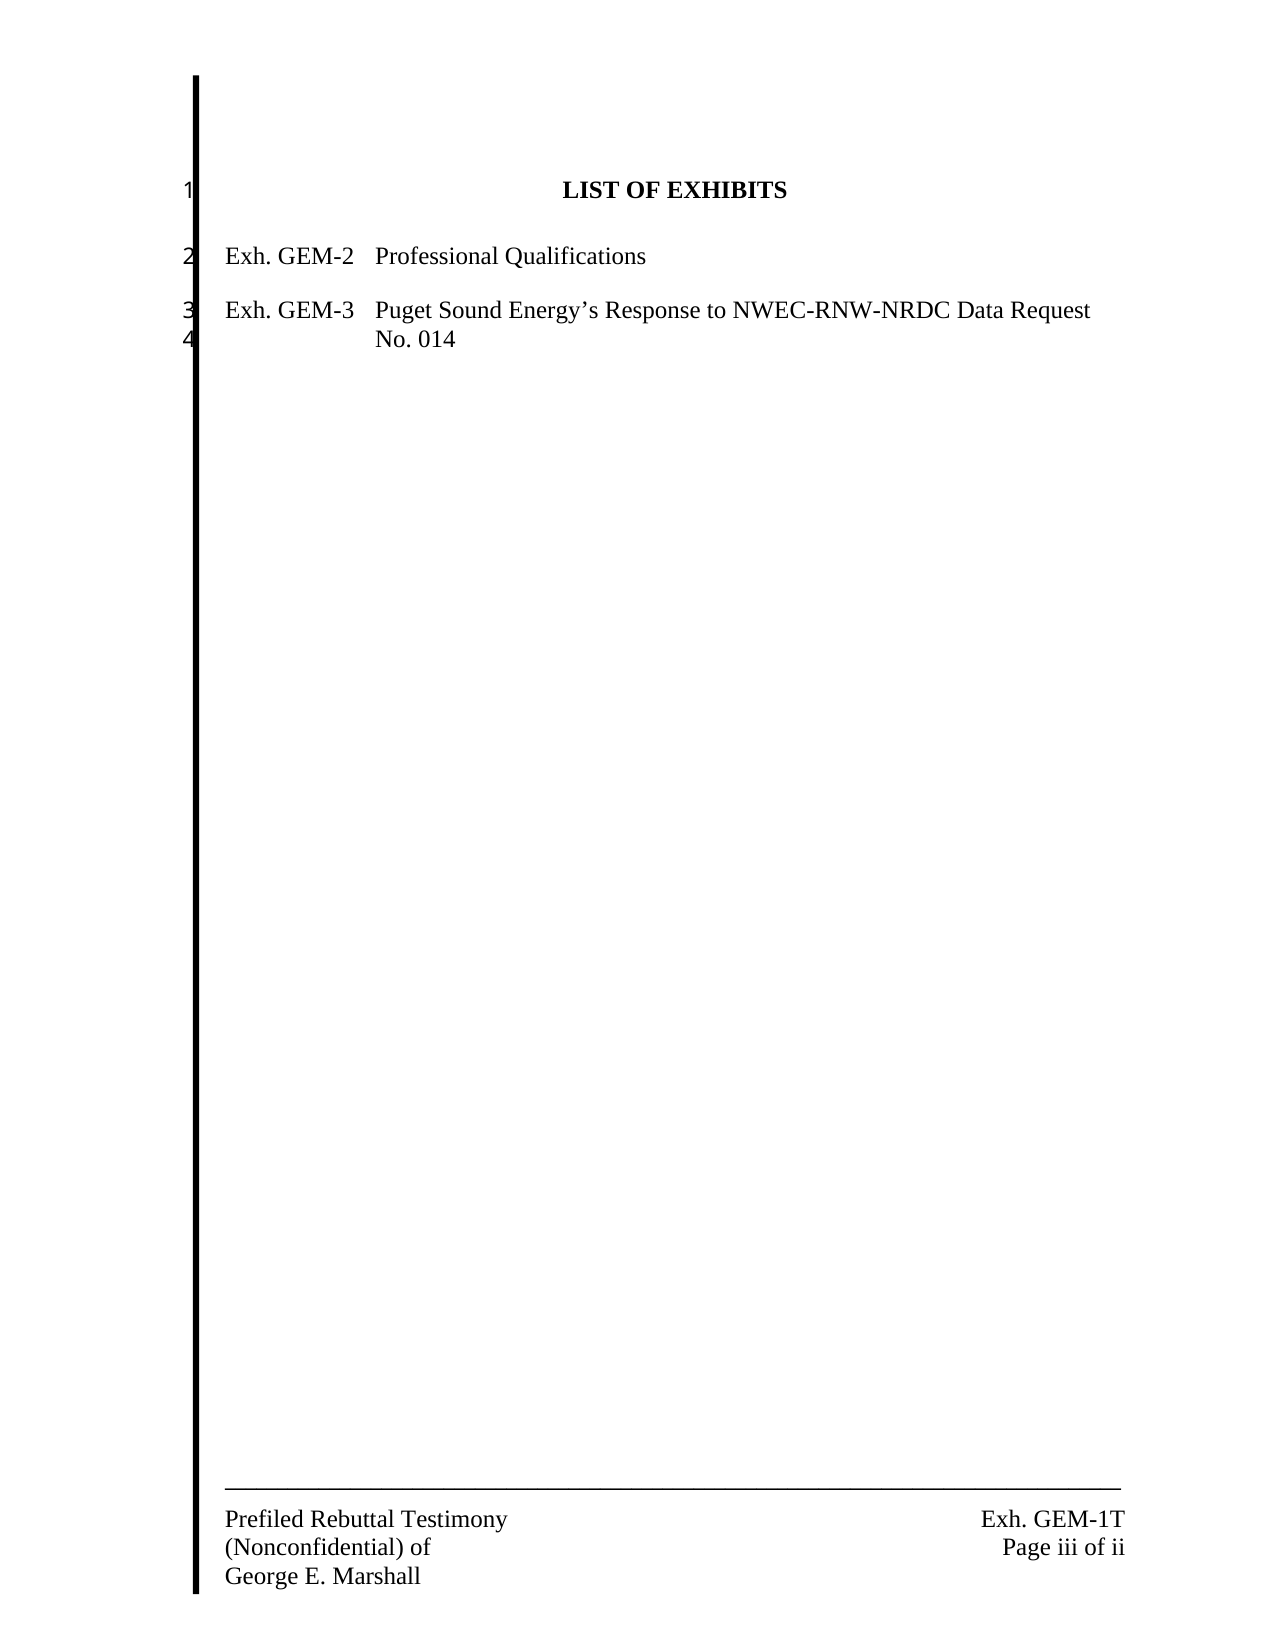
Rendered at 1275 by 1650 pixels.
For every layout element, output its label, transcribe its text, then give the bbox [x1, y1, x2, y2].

text Exh. GEM-3 Puget Sound Energy’s Response to NWEC-RNW-NRDC Data Request No. 014 [225, 295, 1125, 352]
text Exh. GEM-2 Professional Qualifications [225, 241, 1125, 270]
text LIST OF EXHIBITS [225, 175, 1125, 204]
